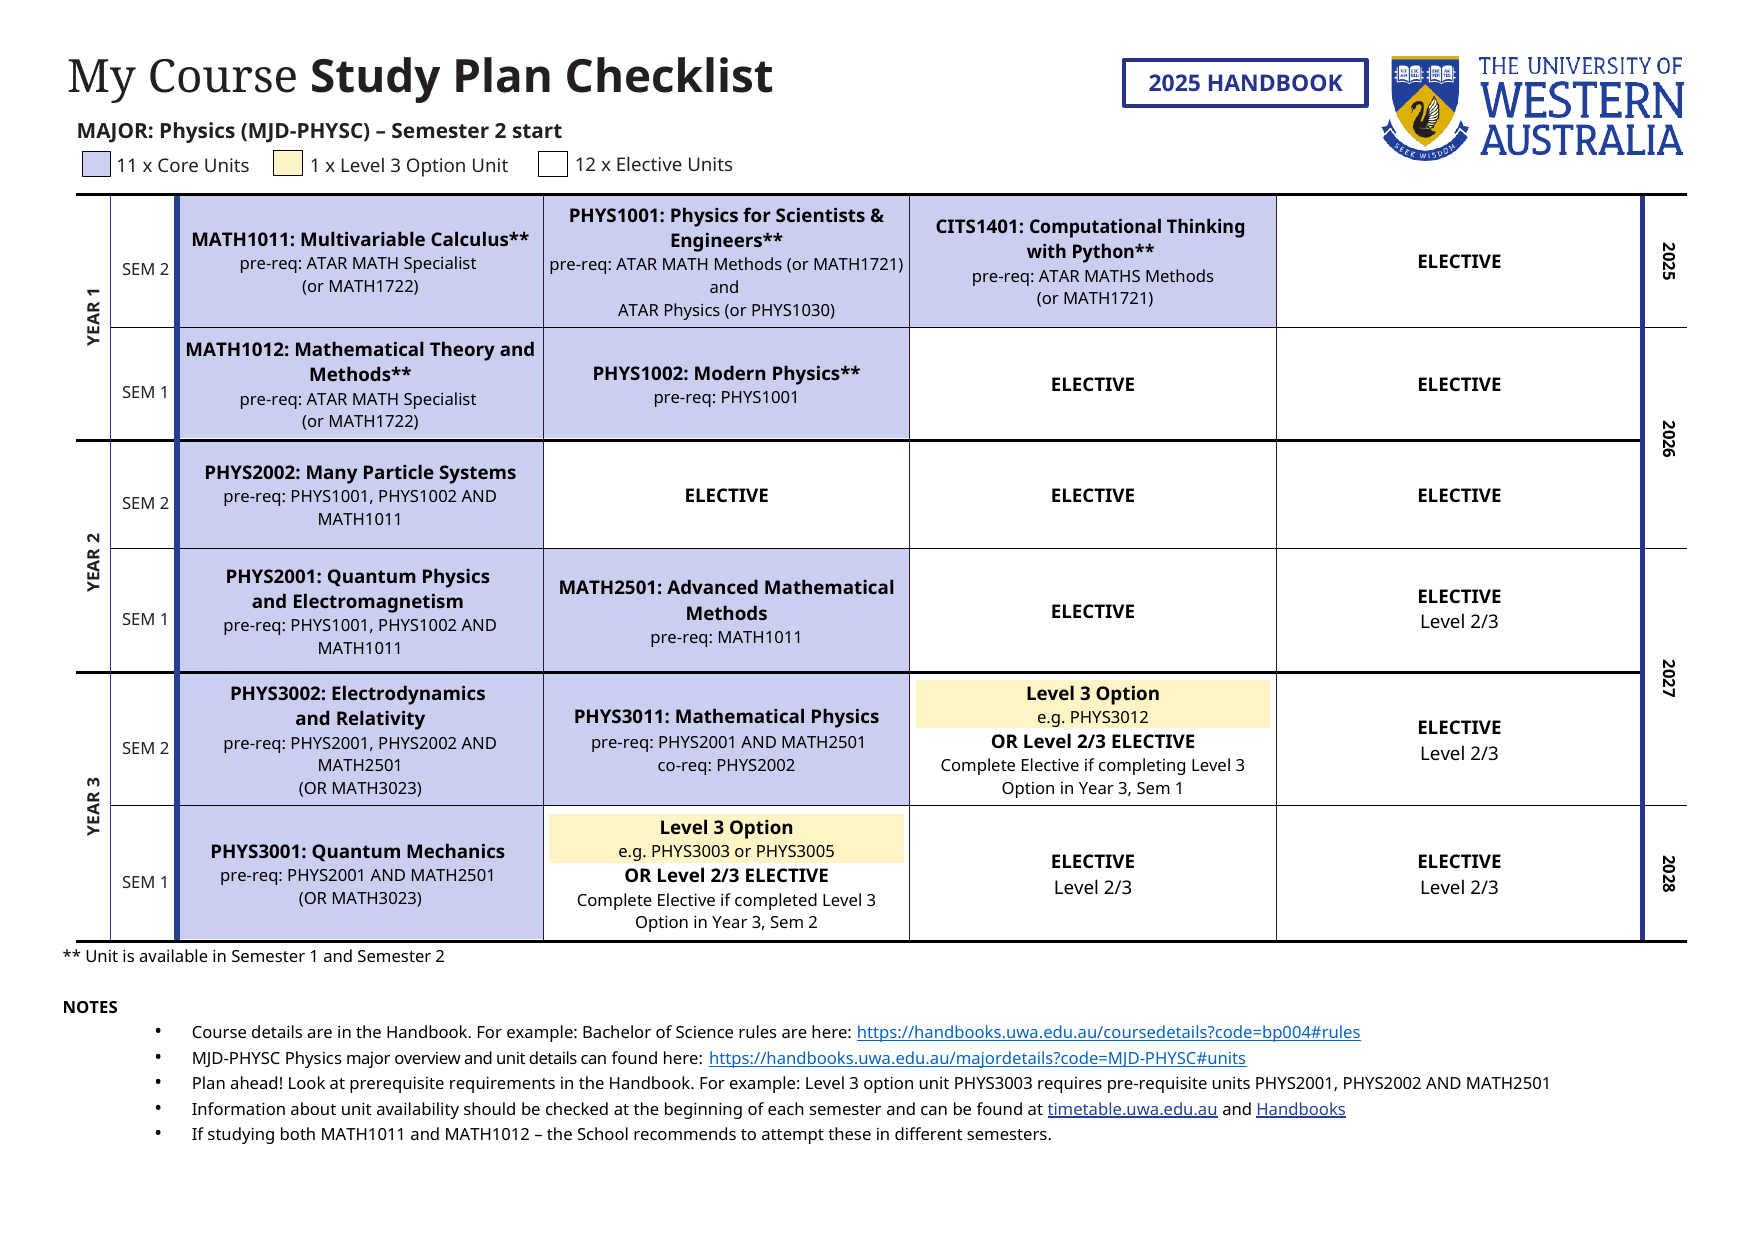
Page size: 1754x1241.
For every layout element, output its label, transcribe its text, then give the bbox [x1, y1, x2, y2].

table_cell PHYS2001: Quantum Physics and Electromagnetism pre-req: PHYS1001, PHYS1002 AND MATH1011 [180, 549, 543, 671]
table_cell YEAR 3 [76, 674, 110, 939]
table_cell Level 3 Option e.g. PHYS3012 OR Level 2/3 ELECTIVE Complete Elective if completing Level 3 Option in Year 3, Sem 1 [910, 674, 1276, 805]
table_header SEM 2 [111, 196, 174, 327]
table_cell 2028 [1645, 806, 1687, 939]
table_cell ELECTIVE Level 2/3 [1277, 549, 1640, 671]
text ** Unit is available in Semester 1 and Semester 2 [62, 943, 1691, 968]
table_cell SEM 1 [111, 328, 174, 438]
table_cell PHYS2002: Many Particle Systems pre-req: PHYS1001, PHYS1002 AND MATH1011 [180, 442, 543, 548]
picture [1653, 82, 1684, 118]
table_header YEAR 1 [76, 196, 110, 438]
table_cell PHYS3002: Electrodynamics and Relativity pre-req: PHYS2001, PHYS2002 AND MATH2501 (OR MATH3023) [180, 674, 543, 805]
table_cell SEM 2 [111, 674, 174, 805]
table_cell ELECTIVE [1277, 442, 1640, 548]
picture [1657, 57, 1682, 74]
table_cell ELECTIVE [910, 328, 1276, 438]
table_cell 2026 [1645, 328, 1687, 548]
table_cell PHYS1002: Modern Physics** pre-req: PHYS1001 [544, 328, 909, 438]
list Information about unit availability should be checked at the beginning of each semester and can be found at timetable.uwa.edu.au and Handbooks [154, 1095, 1691, 1120]
subtitle MAJOR: Physics (MJD-PHYSC) – Semester 2 start [76, 118, 1691, 169]
table_cell MATH1012: Mathematical Theory and Methods** pre-req: ATAR MATH Specialist (or MATH1722) [180, 328, 543, 438]
picture [1560, 57, 1592, 74]
picture [1528, 57, 1541, 74]
table_cell ELECTIVE Level 2/3 [1277, 806, 1640, 939]
table_cell PHYS3001: Quantum Mechanics pre-req: PHYS2001 AND MATH2501 (OR MATH3023) [180, 806, 543, 939]
table_cell ELECTIVE Level 2/3 [1277, 674, 1640, 805]
table_cell Level 3 Option e.g. PHYS3003 or PHYS3005 OR Level 2/3 ELECTIVE Complete Elective if completed Level 3 Option in Year 3, Sem 2 [544, 806, 909, 939]
table_cell YEAR 2 [76, 442, 110, 671]
picture [1549, 81, 1597, 118]
picture [1594, 57, 1651, 74]
text NOTES [62, 968, 1691, 1019]
picture [1479, 57, 1518, 74]
table_cell ELECTIVE [1277, 328, 1640, 438]
table_cell MATH2501: Advanced Mathematical Methods pre-req: MATH1011 [544, 549, 909, 671]
table_header MATH1011: Multivariable Calculus** pre-req: ATAR MATH Specialist (or MATH1722) [180, 196, 543, 327]
picture [1543, 57, 1558, 74]
table_header 2025 [1645, 196, 1687, 327]
table_cell SEM 1 [111, 806, 174, 939]
table_header ELECTIVE [1277, 196, 1640, 327]
table_cell ELECTIVE [544, 442, 909, 548]
list If studying both MATH1011 and MATH1012 – the School recommends to attempt these in different semesters. [154, 1120, 1691, 1145]
list MJD-PHYSC Physics major overview and unit details can found here: https://handbooks.uwa.edu.au/majordetails?code=MJD-PHYSC#units [154, 1044, 1691, 1069]
table_cell SEM 1 [111, 549, 174, 671]
table_header CITS1401: Computational Thinking with Python** pre-req: ATAR MATHS Methods (or MATH1721) [910, 196, 1276, 327]
table_cell ELECTIVE Level 2/3 [910, 806, 1276, 939]
table_cell ELECTIVE [910, 549, 1276, 671]
list Course details are in the Handbook. For example: Bachelor of Science rules are here: https://handbooks.uwa.edu.au/coursedetails?code=bp004#rules [154, 1019, 1691, 1044]
picture [1381, 56, 1469, 118]
list Plan ahead! Look at prerequisite requirements in the Handbook. For example: Level 3 option unit PHYS3003 requires pre-requisite units PHYS2001, PHYS2002 AND MATH2501 [154, 1069, 1691, 1095]
table_header PHYS1001: Physics for Scientists & Engineers** pre-req: ATAR MATH Methods (or MATH1721) and ATAR Physics (or PHYS1030) [544, 196, 909, 327]
table_cell PHYS3011: Mathematical Physics pre-req: PHYS2001 AND MATH2501 co-req: PHYS2002 [544, 674, 909, 805]
table_cell ELECTIVE [910, 442, 1276, 548]
picture [1625, 82, 1650, 118]
table_cell 2027 [1645, 549, 1687, 805]
table_cell SEM 2 [111, 442, 174, 548]
